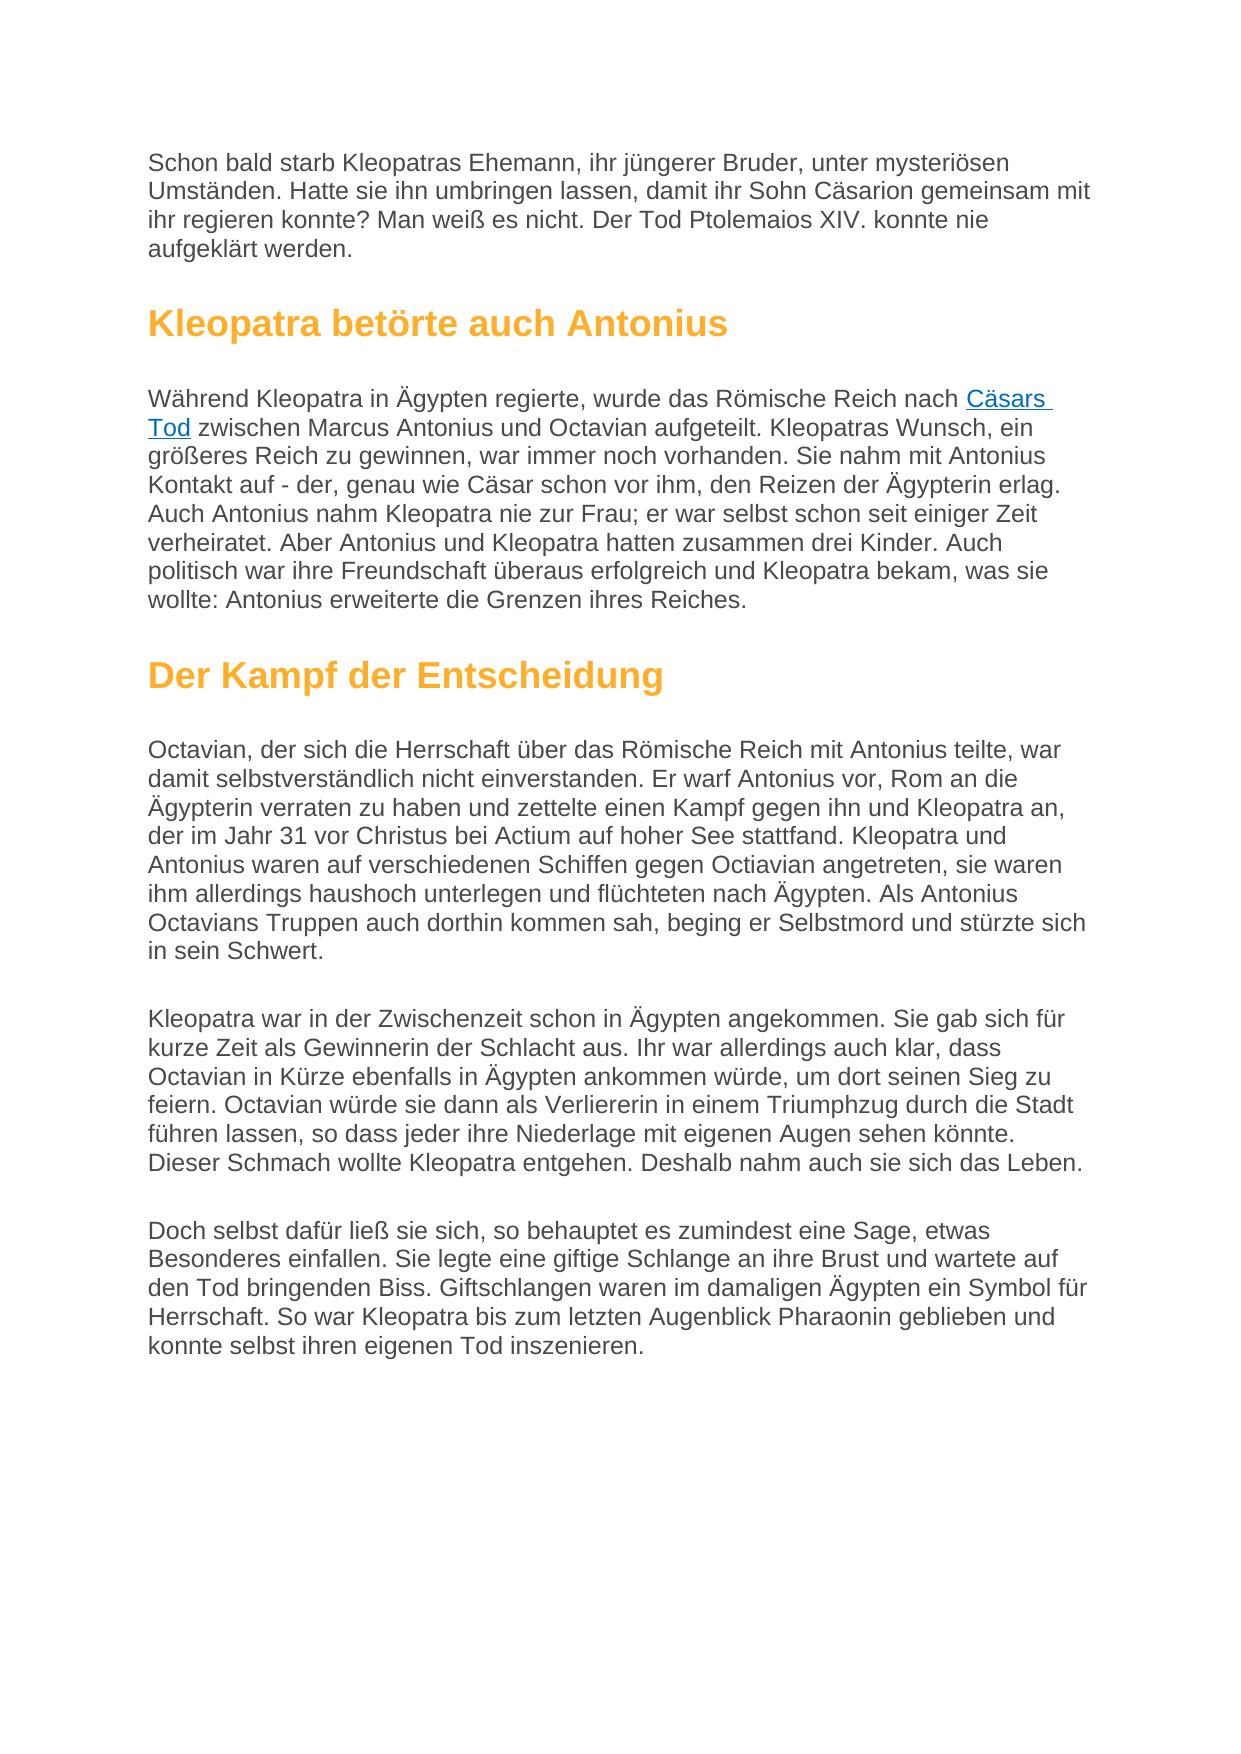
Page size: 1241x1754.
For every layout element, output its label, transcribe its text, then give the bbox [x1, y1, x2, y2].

text Kleopatra betörte auch Antonius [148, 302, 1093, 345]
text Schon bald starb Kleopatras Ehemann, ihr jüngerer Bruder, unter mysteriösen Umständen. Hatte sie ihn umbringen lassen, damit ihr Sohn Cäsarion gemeinsam mit ihr regieren konnte? Man weiß es nicht. Der Tod Ptolemaios XIV. konnte nie aufgeklärt werden. [148, 148, 1093, 263]
text Der Kampf der Entscheidung [148, 653, 1093, 696]
text Während Kleopatra in Ägypten regierte, wurde das Römische Reich nach Cäsars Tod zwischen Marcus Antonius und Octavian aufgeteilt. Kleopatras Wunsch, ein größeres Reich zu gewinnen, war immer noch vorhanden. Sie nahm mit Antonius Kontakt auf - der, genau wie Cäsar schon vor ihm, den Reizen der Ägypterin erlag. Auch Antonius nahm Kleopatra nie zur Frau; er war selbst schon seit einiger Zeit verheiratet. Aber Antonius und Kleopatra hatten zusammen drei Kinder. Auch politisch war ihre Freundschaft überaus erfolgreich und Kleopatra bekam, was sie wollte: Antonius erweiterte die Grenzen ihres Reiches. [148, 384, 1093, 614]
text Octavian, der sich die Herrschaft über das Römische Reich mit Antonius teilte, war damit selbstverständlich nicht einverstanden. Er warf Antonius vor, Rom an die Ägypterin verraten zu haben und zettelte einen Kampf gegen ihn und Kleopatra an, der im Jahr 31 vor Christus bei Actium auf hoher See stattfand. Kleopatra und Antonius waren auf verschiedenen Schiffen gegen Octiavian angetreten, sie waren ihm allerdings haushoch unterlegen und flüchteten nach Ägypten. Als Antonius Octavians Truppen auch dorthin kommen sah, beging er Selbstmord und stürzte sich in sein Schwert. [148, 735, 1093, 965]
text Doch selbst dafür ließ sie sich, so behauptet es zumindest eine Sage, etwas Besonderes einfallen. Sie legte eine giftige Schlange an ihre Brust und wartete auf den Tod bringenden Biss. Giftschlangen waren im damaligen Ägypten ein Symbol für Herrschaft. So war Kleopatra bis zum letzten Augenblick Pharaonin geblieben und konnte selbst ihren eigenen Tod inszenieren. [148, 1216, 1093, 1359]
text Kleopatra war in der Zwischenzeit schon in Ägypten angekommen. Sie gab sich für kurze Zeit als Gewinnerin der Schlacht aus. Ihr war allerdings auch klar, dass Octavian in Kürze ebenfalls in Ägypten ankommen würde, um dort seinen Sieg zu feiern. Octavian würde sie dann als Verliererin in einem Triumphzug durch die Stadt führen lassen, so dass jeder ihre Niederlage mit eigenen Augen sehen könnte. Dieser Schmach wollte Kleopatra entgehen. Deshalb nahm auch sie sich das Leben. [148, 1004, 1093, 1177]
